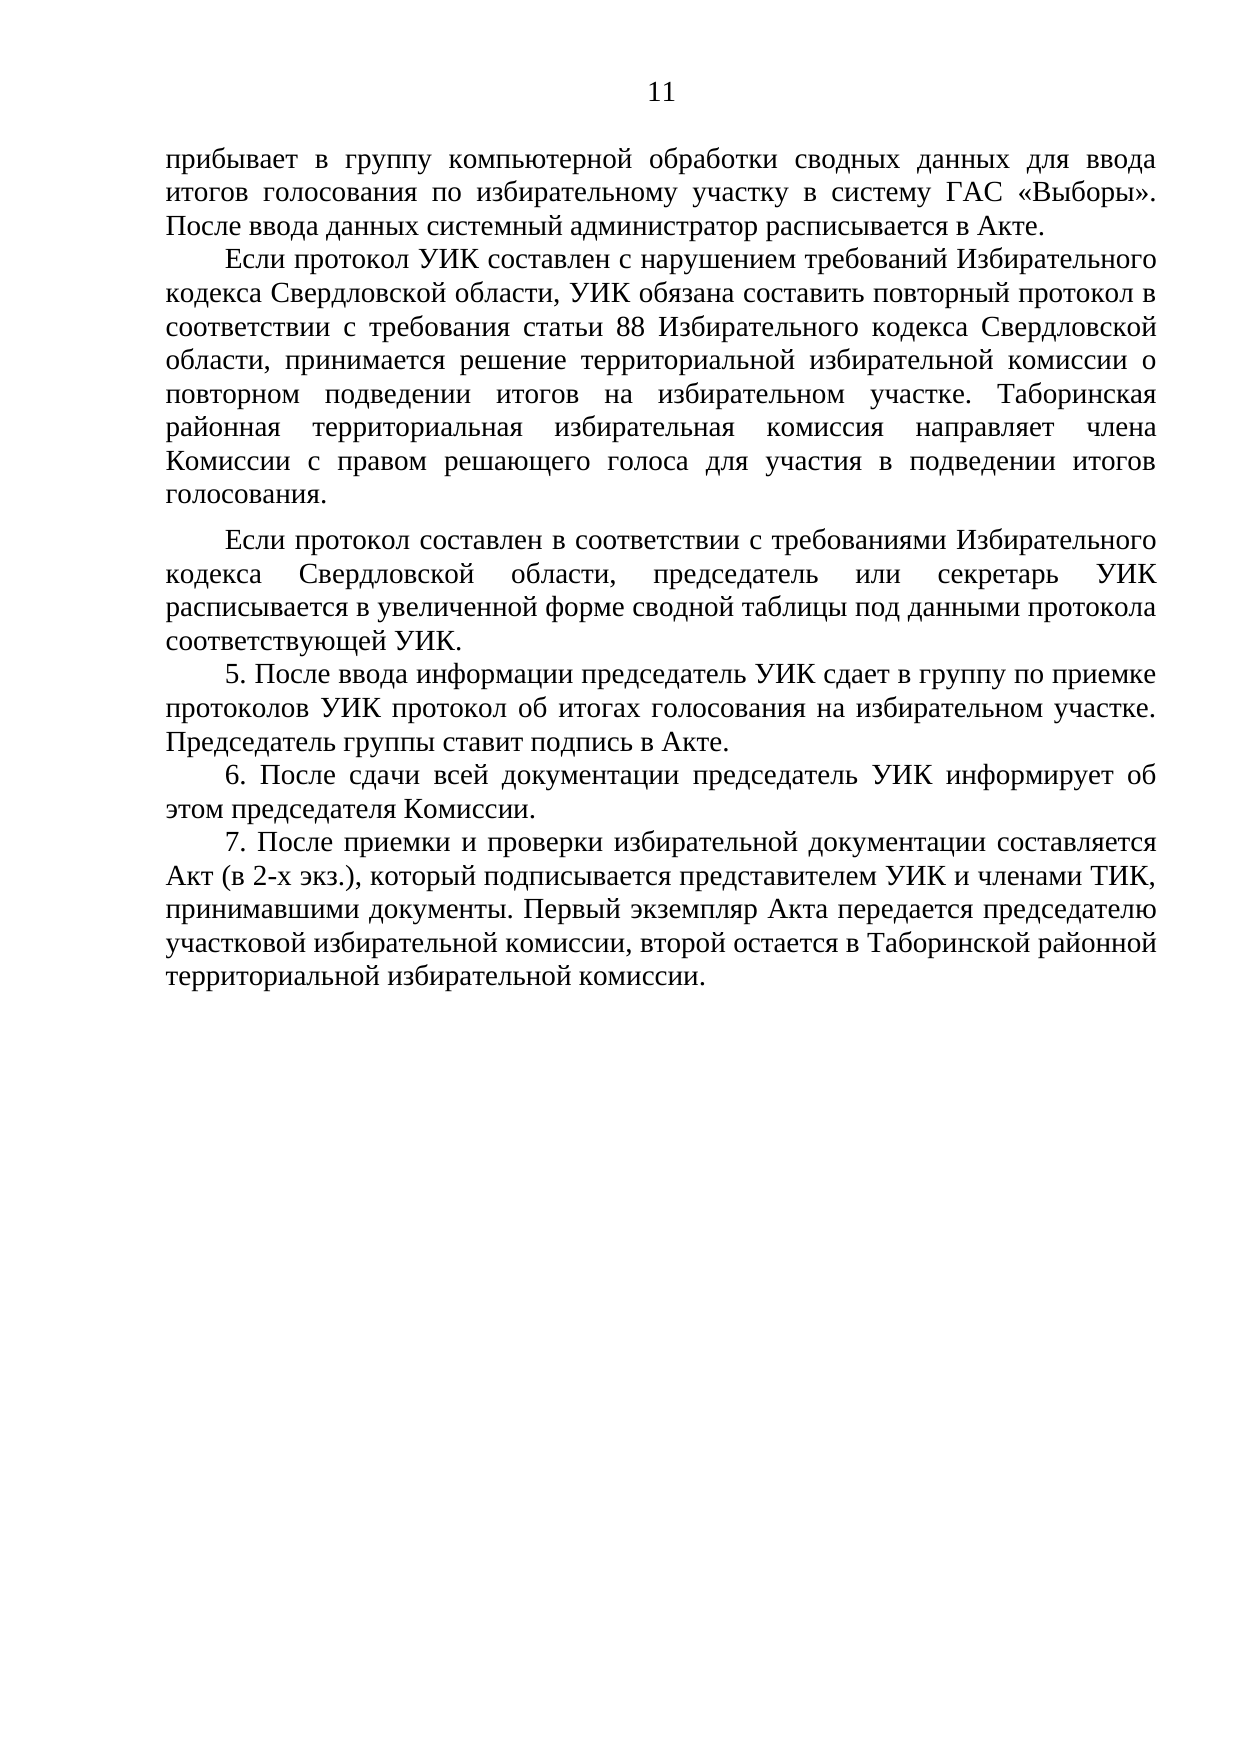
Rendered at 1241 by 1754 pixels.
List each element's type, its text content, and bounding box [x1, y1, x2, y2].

text 7. После приемки и проверки избирательной документации составляется Акт (в 2-х экз.), который подписывается представителем УИК и членами ТИК, принимавшими документы. Первый экземпляр Акта передается председателю участковой избирательной комиссии, второй остается в Таборинской районной территориальной избирательной комиссии. [165, 824, 1157, 992]
text Если протокол составлен в соответствии с требованиями Избирательного кодекса Свердловской области, председатель или секретарь УИК расписывается в увеличенной форме сводной таблицы под данными протокола соответствующей УИК. [165, 522, 1157, 657]
text 5. После ввода информации председатель УИК сдает в группу по приемке протоколов УИК протокол об итогах голосования на избирательном участке. Председатель группы ставит подпись в Акте. [165, 657, 1157, 757]
text Если протокол УИК составлен с нарушением требований Избирательного кодекса Свердловской области, УИК обязана составить повторный протокол в соответствии с требования статьи 88 Избирательного кодекса Свердловской области, принимается решение территориальной избирательной комиссии о повторном подведении итогов на избирательном участке. Таборинская районная территориальная избирательная комиссия направляет члена Комиссии с правом решающего голоса для участия в подведении итогов голосования. [165, 242, 1157, 510]
text 6. После сдачи всей документации председатель УИК информирует об этом председателя Комиссии. [165, 757, 1157, 824]
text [165, 141, 1157, 242]
